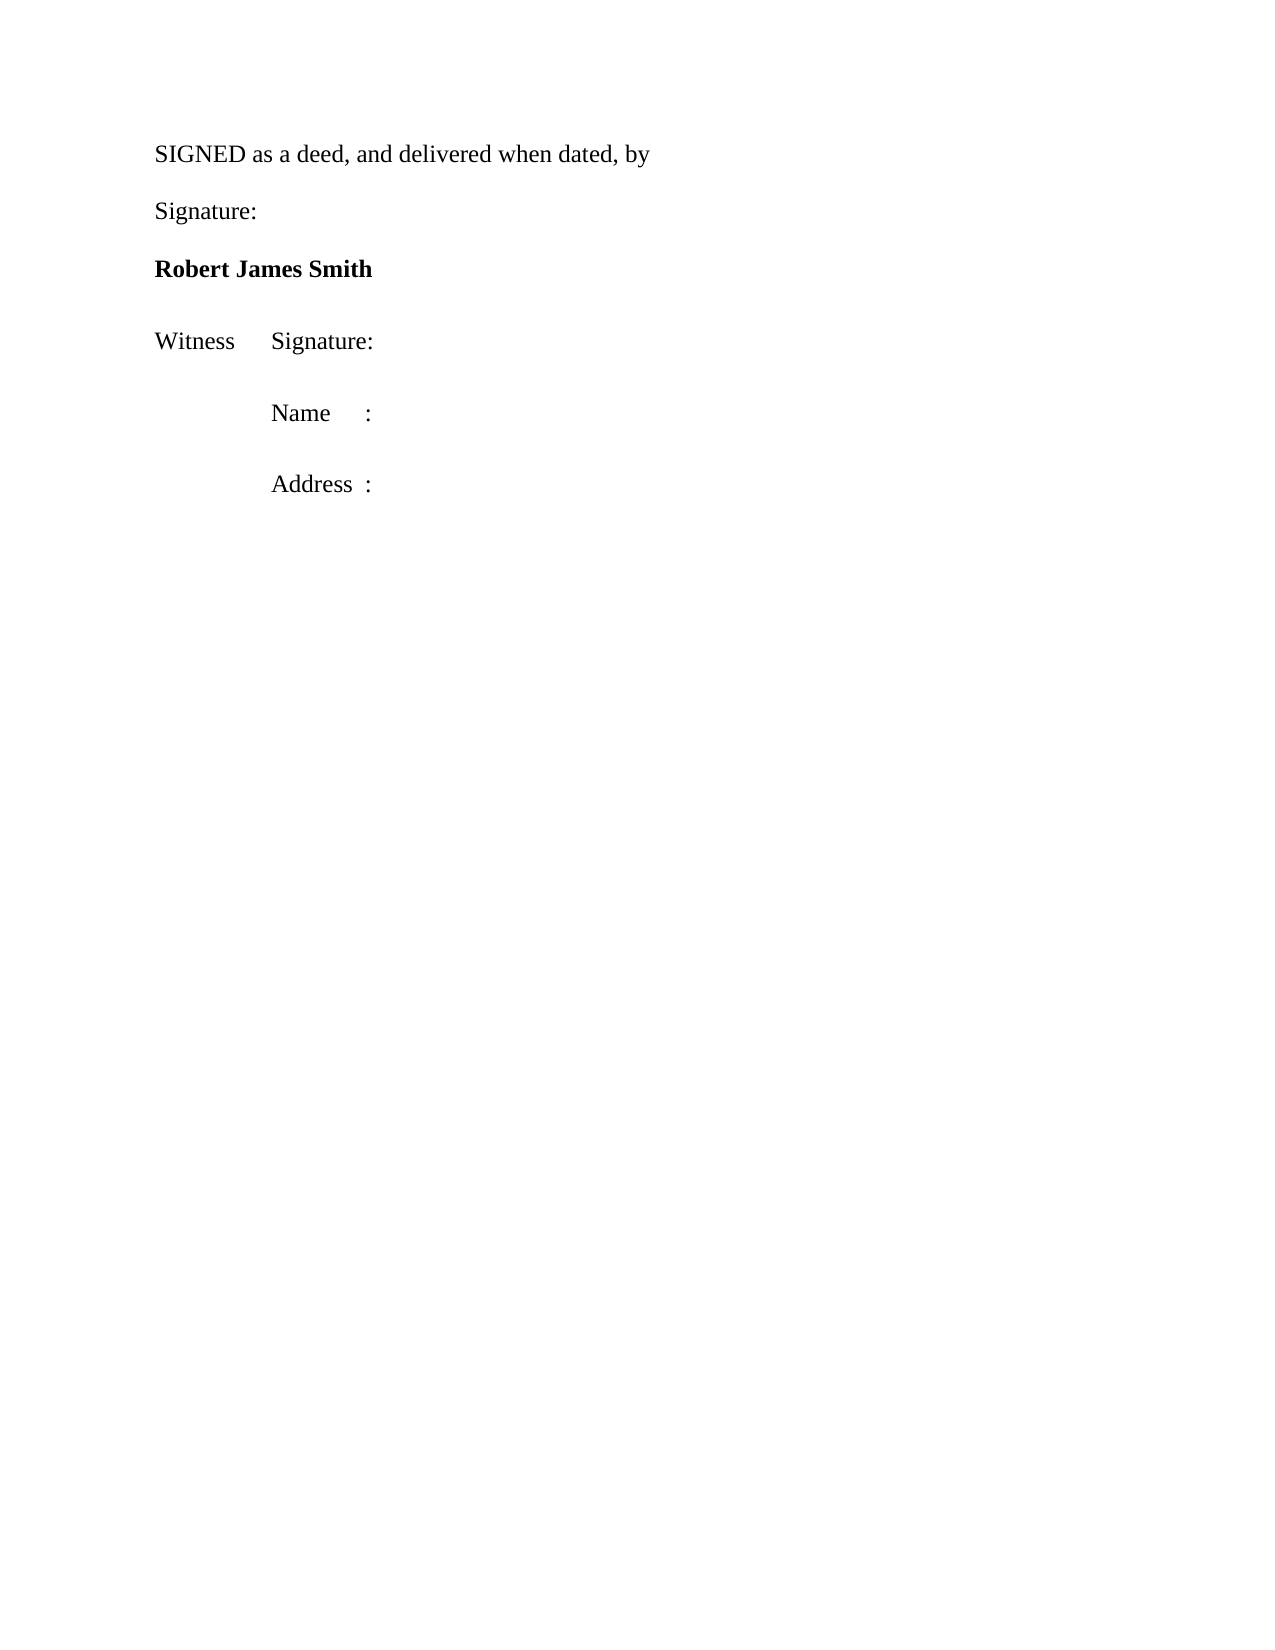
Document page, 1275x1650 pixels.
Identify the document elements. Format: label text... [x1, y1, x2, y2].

text Witness Signature: [154, 290, 666, 354]
text Signature: [154, 196, 1137, 225]
text Robert James Smith [154, 254, 666, 283]
text Name : [154, 362, 666, 426]
text SIGNED as a deed, and delivered when dated, by [154, 139, 1137, 196]
text Address : [154, 433, 666, 498]
